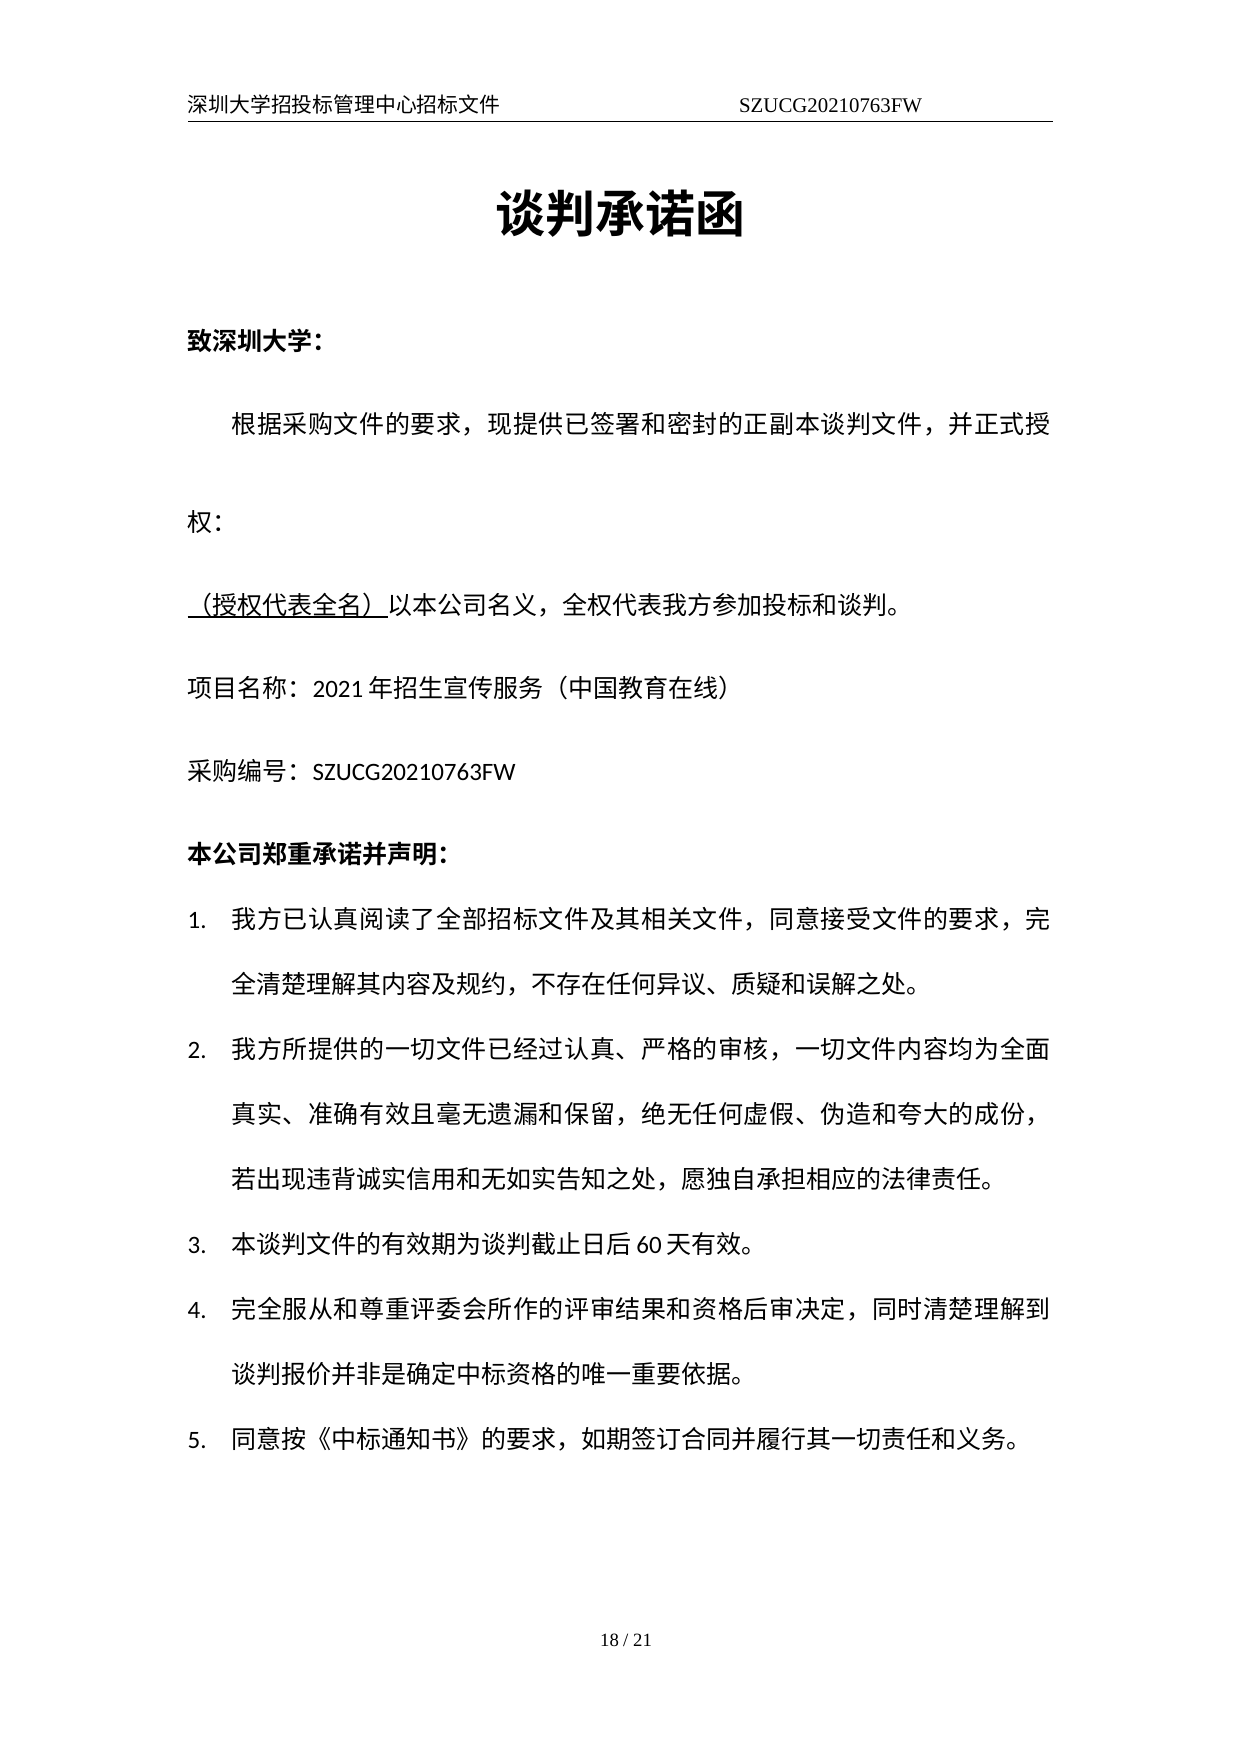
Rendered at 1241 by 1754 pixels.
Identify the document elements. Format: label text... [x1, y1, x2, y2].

text 采购编号：SZUCG20210763FW [187, 737, 1053, 802]
text 本公司郑重承诺并声明： [187, 820, 1053, 885]
text 项目名称：2021年招生宣传服务（中国教育在线） [187, 654, 1053, 719]
text 谈判承诺函 [187, 162, 1053, 259]
text 根据采购文件的要求，现提供已签署和密封的正副本谈判文件，并正式授权： [187, 390, 1053, 553]
list 我方所提供的一切文件已经过认真、严格的审核，一切文件内容均为全面真实、准确有效且毫无遗漏和保留，绝无任何虚假、伪造和夸大的成份，若出现违背诚实信用和无如实告知之处，愿独自承担相应的法律责任。 [187, 1015, 1053, 1210]
list 完全服从和尊重评委会所作的评审结果和资格后审决定，同时清楚理解到谈判报价并非是确定中标资格的唯一重要依据。 [187, 1275, 1053, 1405]
list 我方已认真阅读了全部招标文件及其相关文件，同意接受文件的要求，完全清楚理解其内容及规约，不存在任何异议、质疑和误解之处。 [187, 885, 1053, 1015]
list 同意按《中标通知书》的要求，如期签订合同并履行其一切责任和义务。 [187, 1405, 1053, 1470]
list 本谈判文件的有效期为谈判截止日后60天有效。 [187, 1210, 1053, 1275]
text （授权代表全名）以本公司名义，全权代表我方参加投标和谈判。 [187, 571, 1053, 636]
text 致深圳大学： [187, 307, 1053, 372]
